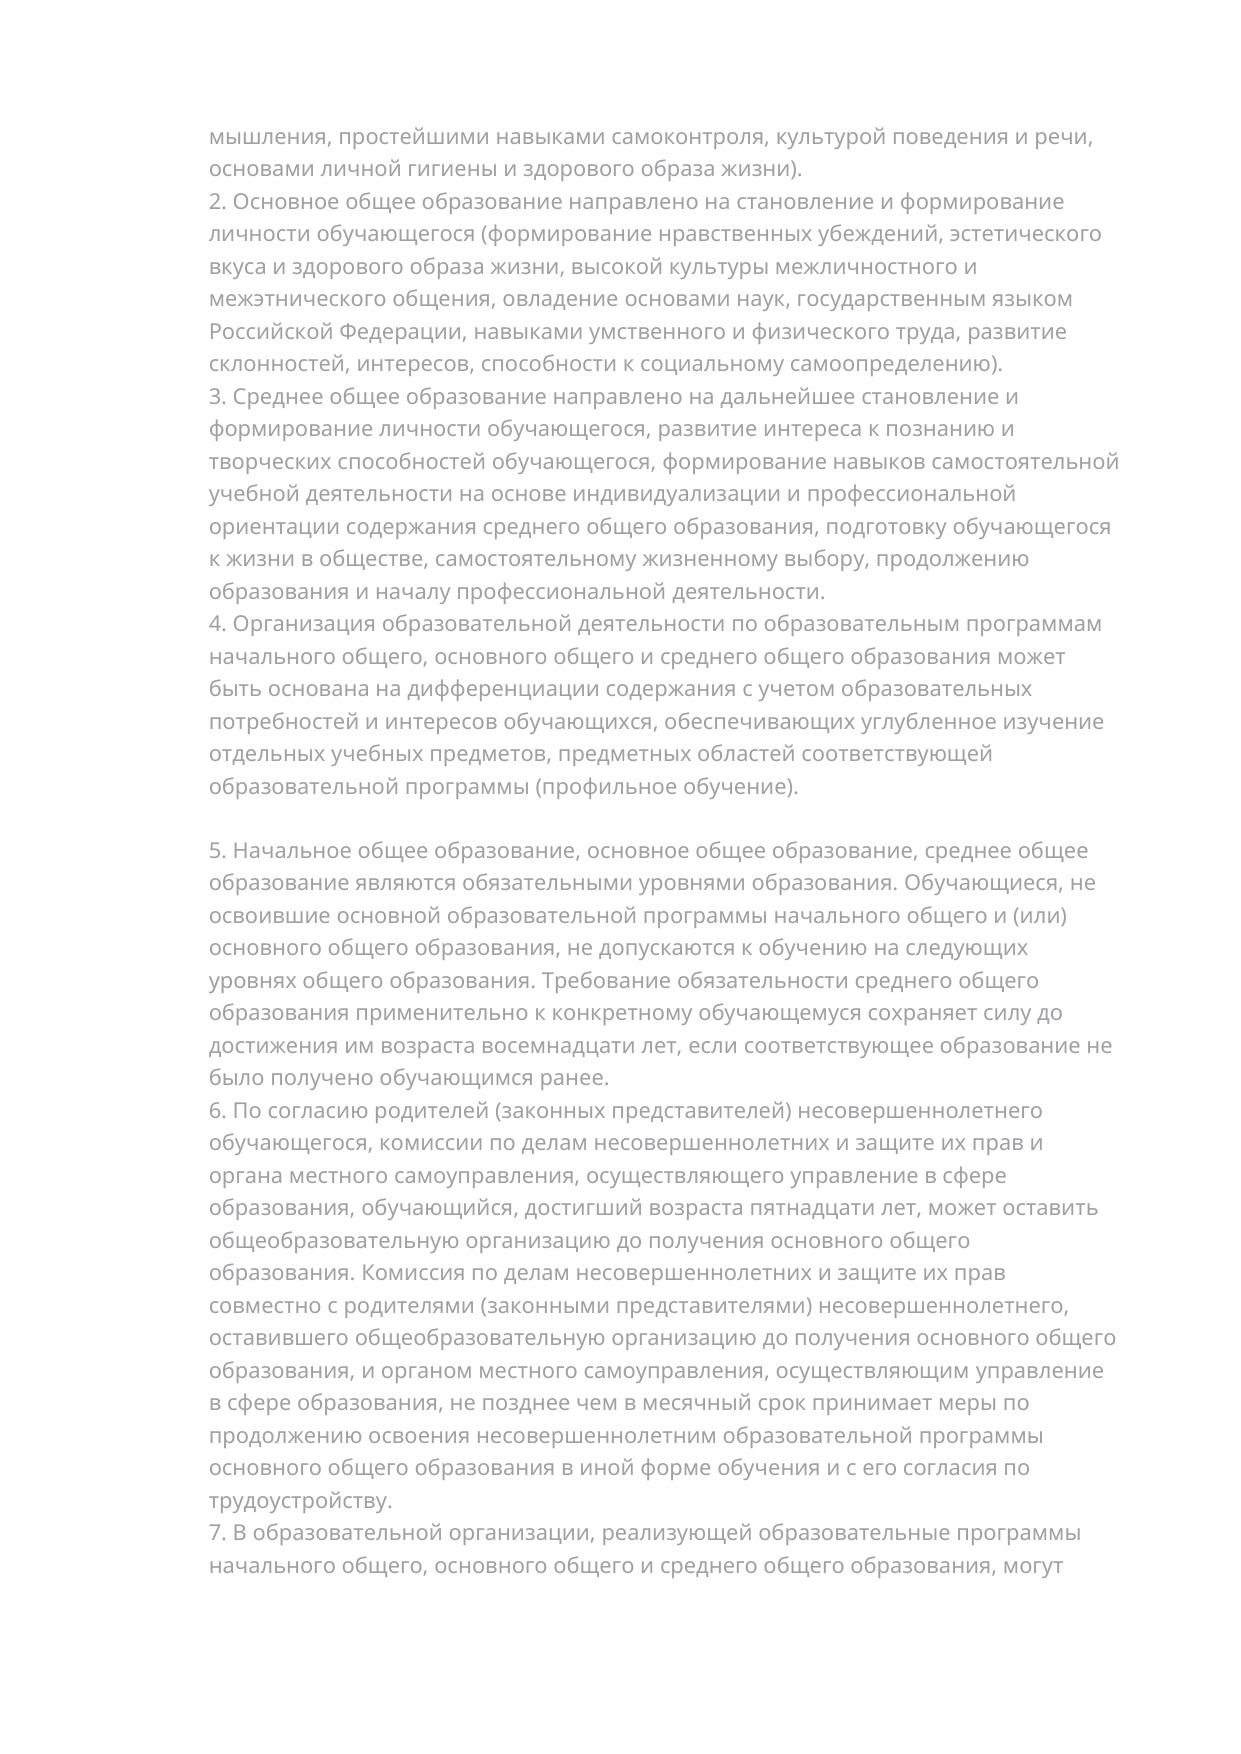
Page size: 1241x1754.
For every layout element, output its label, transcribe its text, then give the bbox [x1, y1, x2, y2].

text 3. Среднее общее образование направлено на дальнейшее становление и формирование личности обучающегося, развитие интереса к познанию и творческих способностей обучающегося, формирование навыков самостоятельной учебной деятельности на основе индивидуализации и профессиональной ориентации содержания среднего общего образования, подготовку обучающегося к жизни в обществе, самостоятельному жизненному выбору, продолжению образования и началу профессиональной деятельности. [208, 378, 1120, 606]
text 5. Начальное общее образование, основное общее образование, среднее общее образование являются обязательными уровнями образования. Обучающиеся, не освоившие основной образовательной программы начального общего и (или) основного общего образования, не допускаются к обучению на следующих уровнях общего образования. Требование обязательности среднего общего образования применительно к конкретному обучающемуся сохраняет силу до достижения им возраста восемнадцати лет, если соответствующее образование не было получено обучающимся ранее. [208, 832, 1120, 1092]
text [208, 118, 1120, 183]
text 6. По согласию родителей (законных представителей) несовершеннолетнего обучающегося, комиссии по делам несовершеннолетних и защите их прав и органа местного самоуправления, осуществляющего управление в сфере образования, обучающийся, достигший возраста пятнадцати лет, может оставить общеобразовательную организацию до получения основного общего образования. Комиссия по делам несовершеннолетних и защите их прав совместно с родителями (законными представителями) несовершеннолетнего, оставившего общеобразовательную организацию до получения основного общего образования, и органом местного самоуправления, осуществляющим управление в сфере образования, не позднее чем в месячный срок принимает меры по продолжению освоения несовершеннолетним образовательной программы основного общего образования в иной форме обучения и с его согласия по трудоустройству. [208, 1092, 1120, 1514]
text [208, 1514, 1120, 1579]
text 4. Организация образовательной деятельности по образовательным программам начального общего, основного общего и среднего общего образования может быть основана на дифференциации содержания с учетом образовательных потребностей и интересов обучающихся, обеспечивающих углубленное изучение отдельных учебных предметов, предметных областей соответствующей образовательной программы (профильное обучение). [208, 606, 1120, 801]
text 2. Основное общее образование направлено на становление и формирование личности обучающегося (формирование нравственных убеждений, эстетического вкуса и здорового образа жизни, высокой культуры межличностного и межэтнического общения, овладение основами наук, государственным языком Российской Федерации, навыками умственного и физического труда, развитие склонностей, интересов, способности к социальному самоопределению). [208, 183, 1120, 378]
